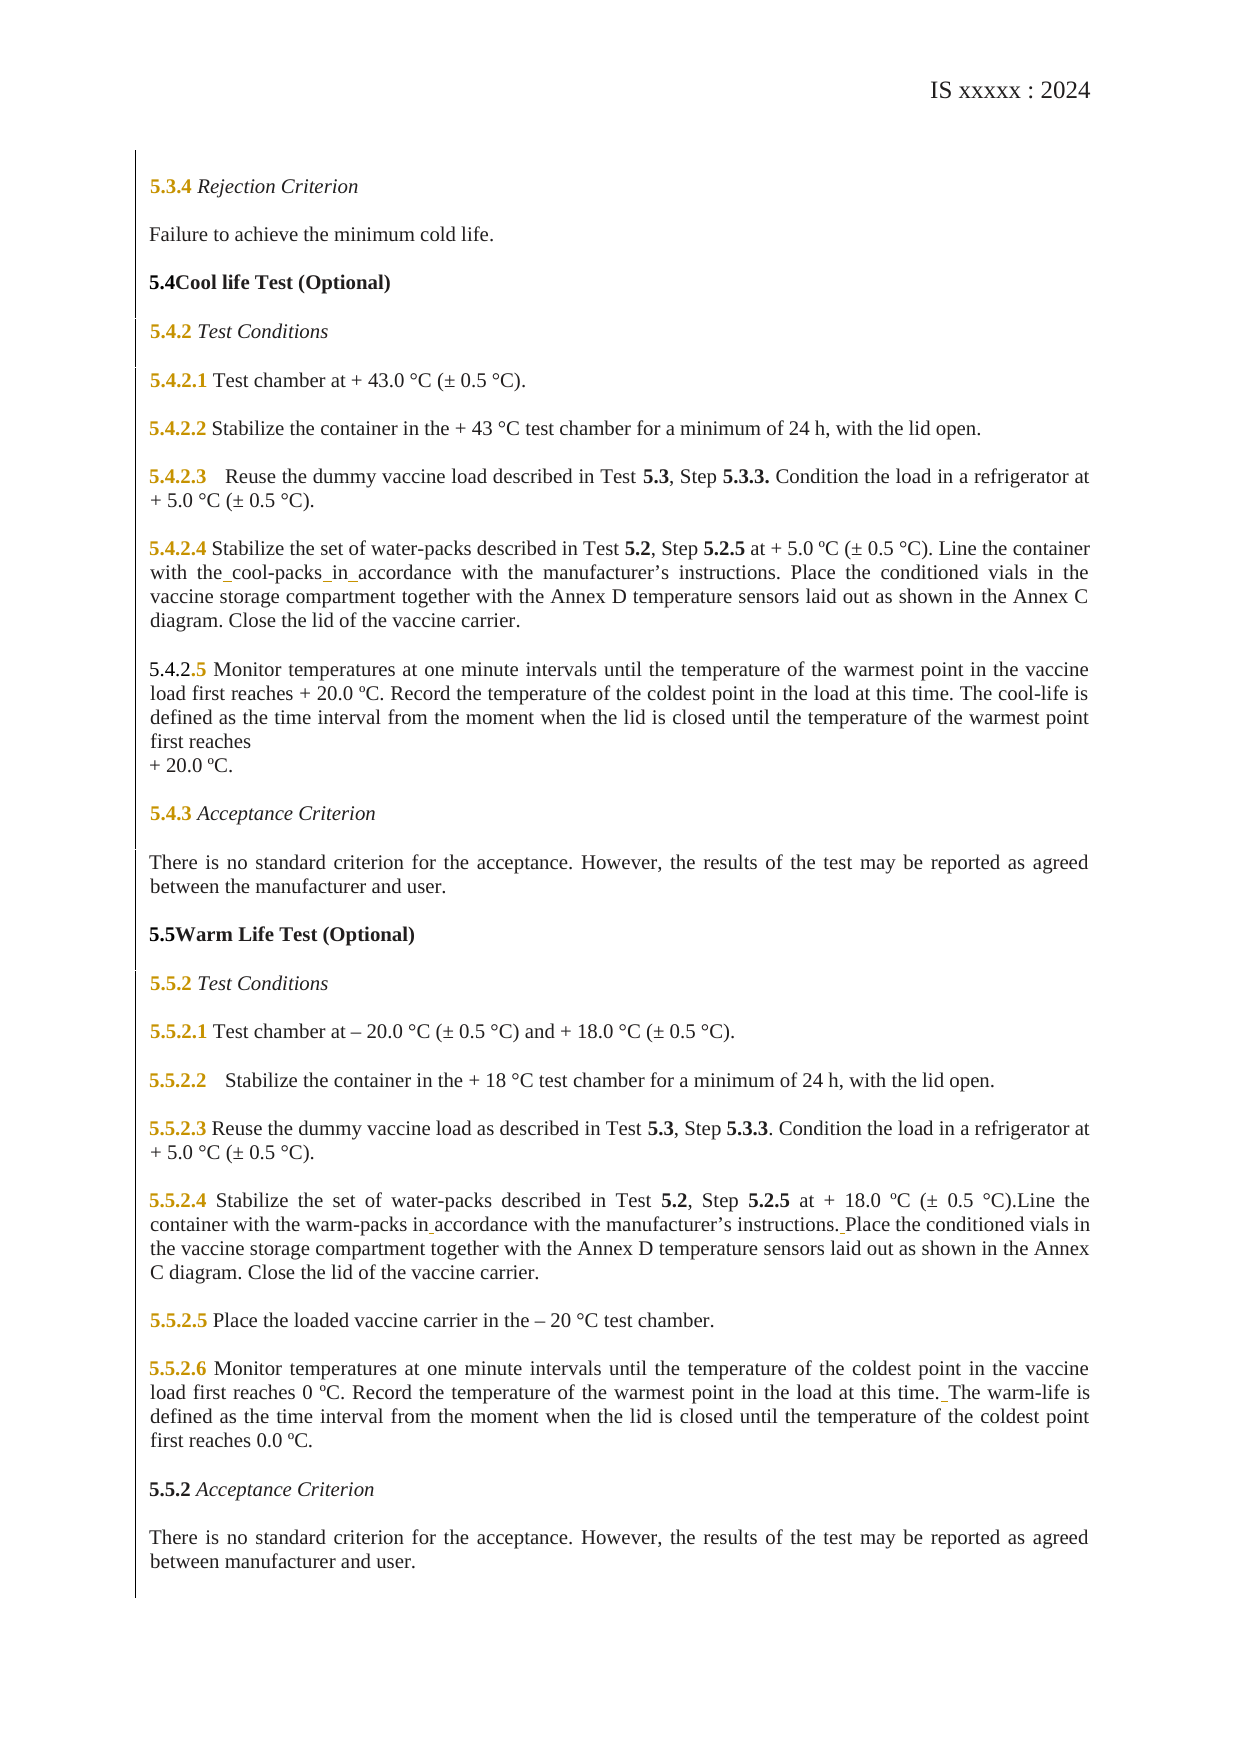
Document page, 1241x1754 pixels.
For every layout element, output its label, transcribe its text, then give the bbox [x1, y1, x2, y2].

text 5.5.2.5 Place the loaded vaccine carrier in the – 20 °C test chamber. [149, 1308, 1090, 1332]
text 5.5.2.2 Stabilize the container in the + 18 °C test chamber for a minimum of 24 h, with the lid open. [149, 1067, 1090, 1092]
text There is no standard criterion for the acceptance. However, the results of the test may be reported as agreed between manufacturer and user. [149, 1525, 1090, 1573]
subtitle 5.5.2 Acceptance Criterion [149, 1477, 1090, 1501]
subtitle 5.4.2 Test Conditions [149, 319, 1090, 343]
text 5.4.2.1 Test chamber at + 43.0 °C (± 0.5 °C). [149, 368, 1090, 392]
text 5.3.4 Rejection Criterion [149, 174, 1090, 198]
text 5.4.2.3 Reuse the dummy vaccine load described in Test 5.3, Step 5.3.3. Condition the load in a refrigerator at + 5.0 °C (± 0.5 °C). [149, 464, 1090, 512]
text 5.5.2.1 Test chamber at – 20.0 °C (± 0.5 °C) and + 18.0 °C (± 0.5 °C). [149, 1019, 1090, 1043]
subtitle 5.4.3 Acceptance Criterion [149, 801, 1090, 825]
text 5.5.2.4 Stabilize the set of water-packs described in Test 5.2, Step 5.2.5 at + 18.0 ºC (± 0.5 °C).Line the container with the warm-packs inaccordance with the manufacturer’s instructions.Place the conditioned vials in the vaccine storage compartment together with the Annex D temperature sensors laid out as shown in the Annex C diagram. Close the lid of the vaccine carrier. [149, 1188, 1090, 1284]
text 5.5.2.3 Reuse the dummy vaccine load as described in Test 5.3, Step 5.3.3. Condition the load in a refrigerator at + 5.0 °C (± 0.5 °C). [149, 1116, 1090, 1164]
text 5.4.2.2 Stabilize the container in the + 43 °C test chamber for a minimum of 24 h, with the lid open. [149, 416, 1090, 440]
text + 20.0 ºC. [149, 753, 1090, 777]
text Failure to achieve the minimum cold life. [149, 222, 1090, 246]
text 5.4.2.5 Monitor temperatures at one minute intervals until the temperature of the warmest point in the vaccine load first reaches + 20.0 ºC. Record the temperature of the coldest point in the load at this time. The cool-life is defined as the time interval from the moment when the lid is closed until the temperature of the warmest point first reaches [149, 657, 1090, 753]
subtitle 5.5.2 Test Conditions [149, 971, 1090, 995]
subtitle 5.5Warm Life Test (Optional) [149, 922, 1090, 946]
text 5.4.2.4 Stabilize the set of water-packs described in Test 5.2, Step 5.2.5 at + 5.0 ºC (± 0.5 °C). Line the container with thecool-packsinaccordance with the manufacturer’s instructions. Place the conditioned vials in the vaccine storage compartment together with the Annex D temperature sensors laid out as shown in the Annex C diagram. Close the lid of the vaccine carrier. [149, 536, 1090, 632]
text 5.5.2.6 Monitor temperatures at one minute intervals until the temperature of the coldest point in the vaccine load first reaches 0 ºC. Record the temperature of the warmest point in the load at this time.The warm-life is defined as the time interval from the moment when the lid is closed until the temperature of the coldest point first reaches 0.0 ºC. [149, 1356, 1090, 1452]
text There is no standard criterion for the acceptance. However, the results of the test may be reported as agreed between the manufacturer and user. [149, 850, 1090, 898]
subtitle 5.4Cool life Test (Optional) [149, 270, 1090, 294]
